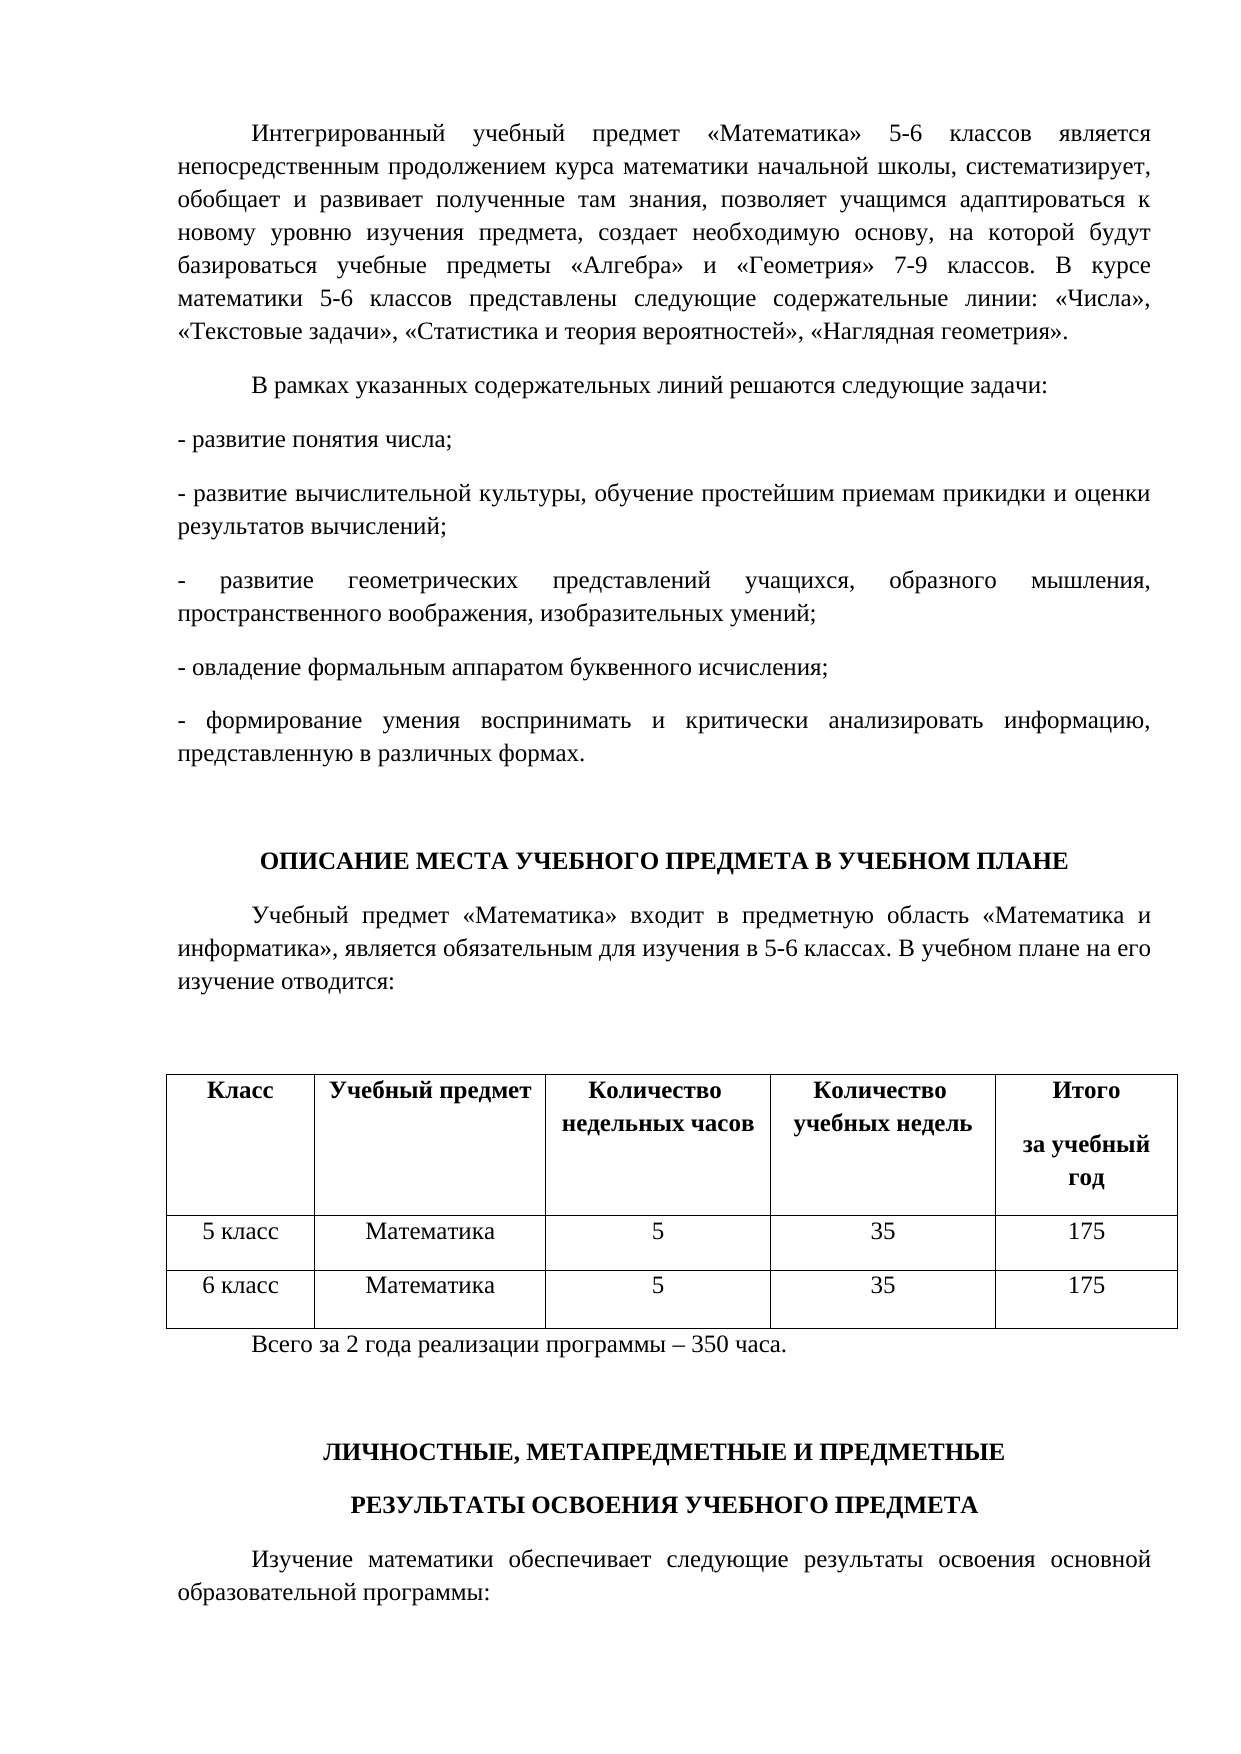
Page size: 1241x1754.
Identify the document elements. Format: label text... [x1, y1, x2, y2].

text Интегрированный учебный предмет «Математика» 5-6 классов является непосредственным продолжением курса математики начальной школы, систематизирует, обобщает и развивает полученные там знания, позволяет учащимся адаптироваться к новому уровню изучения предмета, создает необходимую основу, на которой будут базироваться учебные предметы «Алгебра» и «Геометрия» 7-9 классов. В курсе математики 5-6 классов представлены следующие содержательные линии: «Числа», «Текстовые задачи», «Статистика и теория вероятностей», «Наглядная геометрия». [177, 118, 1152, 345]
text - развитие вычислительной культуры, обучение простейшим приемам прикидки и оценки результатов вычислений; [177, 478, 1152, 539]
text - развитие понятия числа; [177, 424, 1152, 453]
table_header Количество учебных недель [771, 1075, 995, 1215]
table_cell 175 [996, 1216, 1177, 1269]
text Учебный предмет «Математика» входит в предметную область «Математика и информатика», является обязательным для изучения в 5-6 классах. В учебном плане на его изучение отводится: [177, 900, 1152, 995]
table_cell Математика [315, 1271, 545, 1328]
table_header Класс [167, 1075, 314, 1215]
text - формирование умения воспринимать и критически анализировать информацию, представленную в различных формах. [177, 705, 1152, 767]
text Изучение математики обеспечивает следующие результаты освоения основной образовательной программы: [177, 1544, 1152, 1606]
table_header Учебный предмет [315, 1075, 545, 1215]
table_cell 6 класс [167, 1271, 314, 1328]
text ОПИСАНИЕ МЕСТА УЧЕБНОГО ПРЕДМЕТА В УЧЕБНОМ ПЛАНЕ [177, 846, 1152, 875]
text - овладение формальным аппаратом буквенного исчисления; [177, 652, 1152, 680]
text РЕЗУЛЬТАТЫ ОСВОЕНИЯ УЧЕБНОГО ПРЕДМЕТА [177, 1491, 1152, 1519]
table_cell 175 [996, 1271, 1177, 1328]
text Всего за 2 года реализации программы – 350 часа. [177, 1329, 1152, 1358]
table_cell Математика [315, 1216, 545, 1269]
text В рамках указанных содержательных линий решаются следующие задачи: [177, 370, 1152, 399]
table_cell 5 [546, 1216, 770, 1269]
table_cell 35 [771, 1216, 995, 1269]
text ЛИЧНОСТНЫЕ, МЕТАПРЕДМЕТНЫЕ И ПРЕДМЕТНЫЕ [177, 1437, 1152, 1465]
table_cell 35 [771, 1271, 995, 1328]
table_header Количество недельных часов [546, 1075, 770, 1215]
table_cell 5 класс [167, 1216, 314, 1269]
table_cell 5 [546, 1271, 770, 1328]
text - развитие геометрических представлений учащихся, образного мышления, пространственного воображения, изобразительных умений; [177, 565, 1152, 626]
table_header Итого за учебный год [996, 1075, 1177, 1215]
